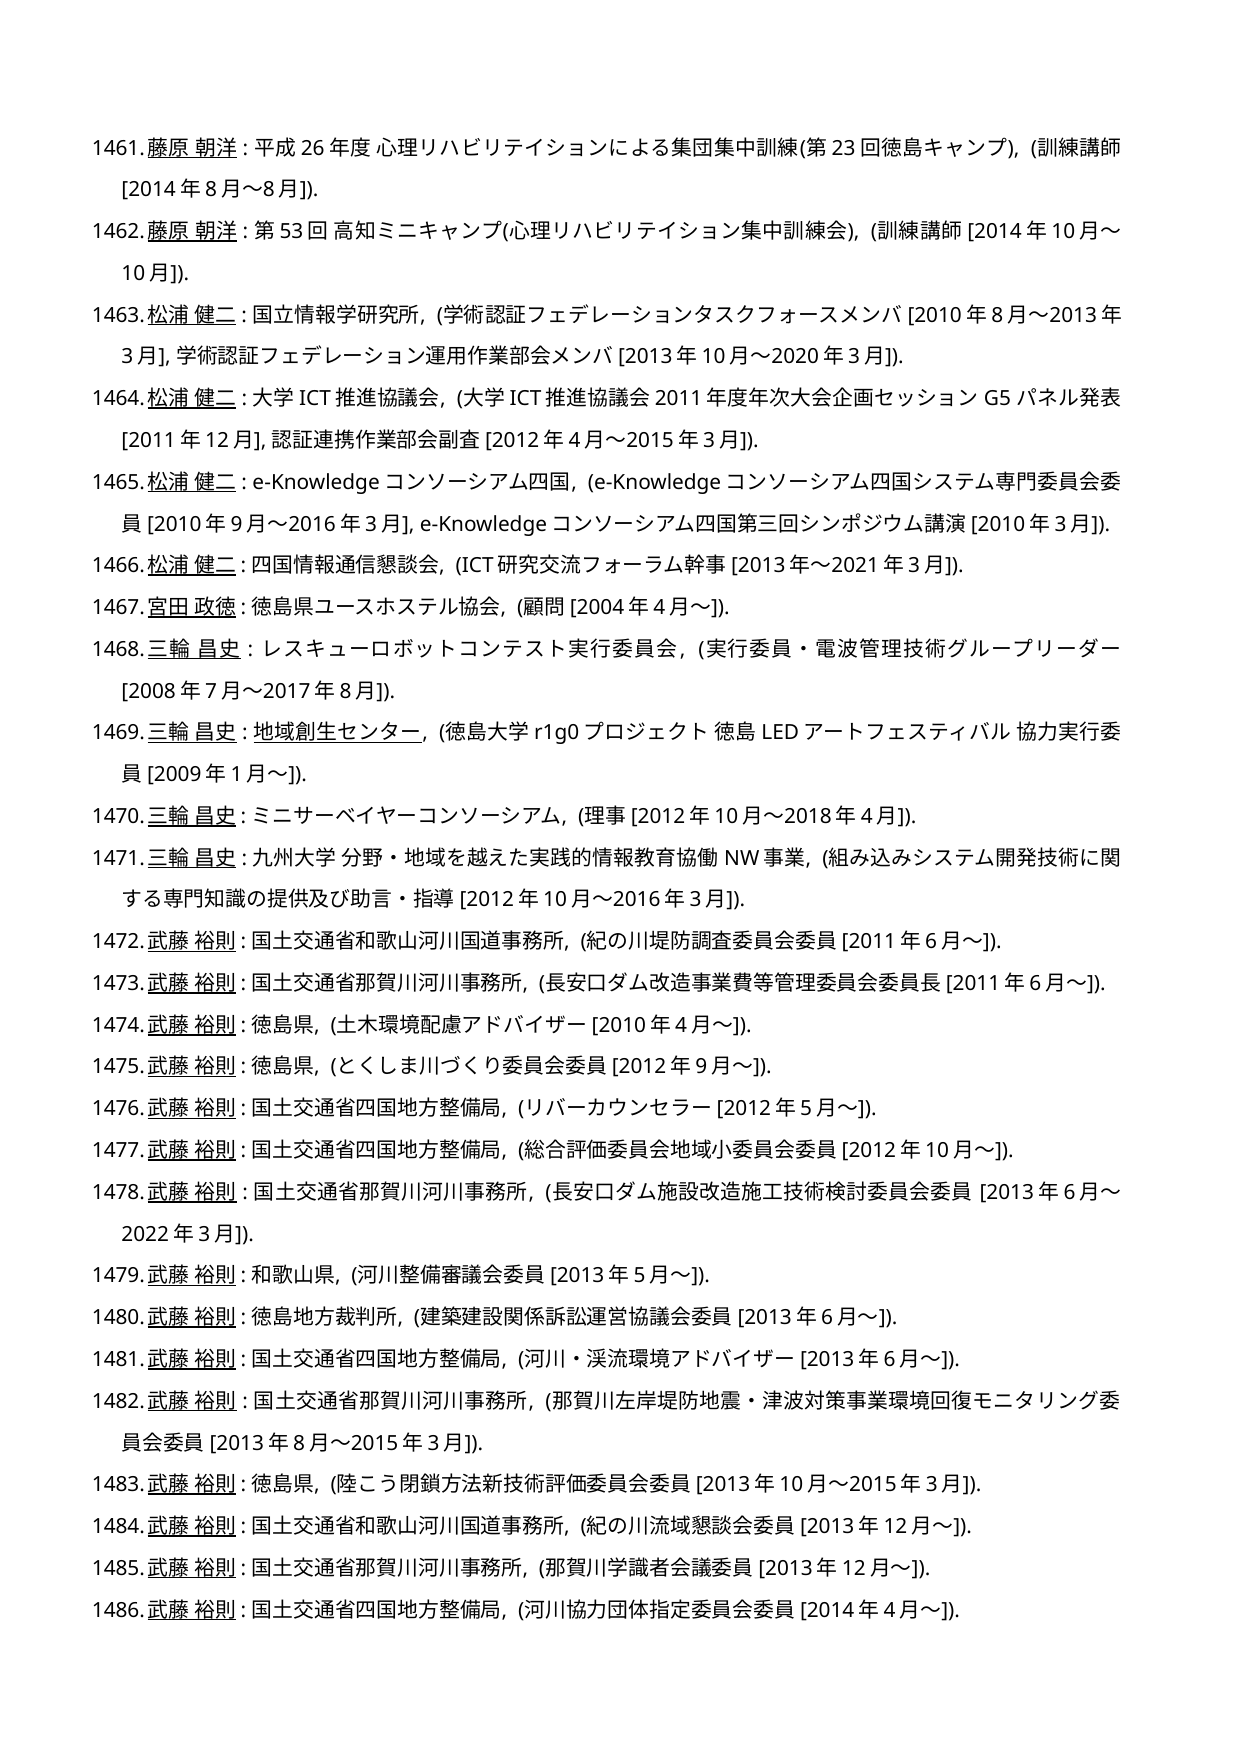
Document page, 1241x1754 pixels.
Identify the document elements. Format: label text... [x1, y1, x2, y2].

list 武藤 裕則 : 国土交通省四国地方整備局, (河川協力団体指定委員会委員 [2014年4月〜]). [92, 1587, 1122, 1629]
list 松浦 健二 : e-Knowledgeコンソーシアム四国, (e-Knowledgeコンソーシアム四国システム専門委員会委員 [2010年9月〜2016年3月], e-Knowledgeコンソーシアム四国第三回シンポジウム講演 [2010年3月]). [92, 459, 1122, 543]
list 三輪 昌史 : レスキューロボットコンテスト実行委員会, (実行委員・電波管理技術グループリーダー [2008年7月〜2017年8月]). [92, 626, 1122, 710]
list 武藤 裕則 : 国土交通省和歌山河川国道事務所, (紀の川流域懇談会委員 [2013年12月〜]). [92, 1503, 1122, 1545]
list 武藤 裕則 : 国土交通省那賀川河川事務所, (那賀川左岸堤防地震・津波対策事業環境回復モニタリング委員会委員 [2013年8月〜2015年3月]). [92, 1378, 1122, 1462]
list 武藤 裕則 : 徳島県, (土木環境配慮アドバイザー [2010年4月〜]). [92, 1002, 1122, 1044]
list 武藤 裕則 : 国土交通省那賀川河川事務所, (長安口ダム施設改造施工技術検討委員会委員 [2013年6月〜2022年3月]). [92, 1169, 1122, 1253]
list 武藤 裕則 : 国土交通省那賀川河川事務所, (那賀川学識者会議委員 [2013年12月〜]). [92, 1545, 1122, 1587]
list 武藤 裕則 : 国土交通省和歌山河川国道事務所, (紀の川堤防調査委員会委員 [2011年6月〜]). [92, 919, 1122, 961]
list 藤原 朝洋 : 第53回 高知ミニキャンプ(心理リハビリテイション集中訓練会), (訓練講師 [2014年10月〜10月]). [92, 209, 1122, 292]
list 武藤 裕則 : 国土交通省四国地方整備局, (河川・渓流環境アドバイザー [2013年6月〜]). [92, 1336, 1122, 1378]
list 武藤 裕則 : 国土交通省四国地方整備局, (総合評価委員会地域小委員会委員 [2012年10月〜]). [92, 1128, 1122, 1169]
list 武藤 裕則 : 徳島県, (陸こう閉鎖方法新技術評価委員会委員 [2013年10月〜2015年3月]). [92, 1462, 1122, 1503]
list 宮田 政徳 : 徳島県ユースホステル協会, (顧問 [2004年4月〜]). [92, 584, 1122, 626]
list 三輪 昌史 : 地域創生センター, (徳島大学r1g0プロジェクト 徳島LEDアートフェスティバル 協力実行委員 [2009年1月〜]). [92, 710, 1122, 793]
list 武藤 裕則 : 和歌山県, (河川整備審議会委員 [2013年5月〜]). [92, 1253, 1122, 1295]
list 松浦 健二 : 国立情報学研究所, (学術認証フェデレーションタスクフォースメンバ [2010年8月〜2013年3月], 学術認証フェデレーション運用作業部会メンバ [2013年10月〜2020年3月]). [92, 292, 1122, 376]
list 三輪 昌史 : 九州大学 分野・地域を越えた実践的情報教育協働NW事業, (組み込みシステム開発技術に関する専門知識の提供及び助言・指導 [2012年10月〜2016年3月]). [92, 835, 1122, 919]
list 武藤 裕則 : 国土交通省四国地方整備局, (リバーカウンセラー [2012年5月〜]). [92, 1086, 1122, 1128]
list 松浦 健二 : 大学ICT推進協議会, (大学ICT推進協議会2011年度年次大会企画セッションG5 パネル発表 [2011年12月], 認証連携作業部会副査 [2012年4月〜2015年3月]). [92, 376, 1122, 459]
list 松浦 健二 : 四国情報通信懇談会, (ICT研究交流フォーラム幹事 [2013年〜2021年3月]). [92, 543, 1122, 584]
list 藤原 朝洋 : 平成26年度 心理リハビリテイションによる集団集中訓練(第23回徳島キャンプ), (訓練講師 [2014年8月〜8月]). [92, 125, 1122, 209]
list 武藤 裕則 : 徳島県, (とくしま川づくり委員会委員 [2012年9月〜]). [92, 1044, 1122, 1086]
list 三輪 昌史 : ミニサーベイヤーコンソーシアム, (理事 [2012年10月〜2018年4月]). [92, 793, 1122, 835]
list 武藤 裕則 : 徳島地方裁判所, (建築建設関係訴訟運営協議会委員 [2013年6月〜]). [92, 1295, 1122, 1336]
list 武藤 裕則 : 国土交通省那賀川河川事務所, (長安口ダム改造事業費等管理委員会委員長 [2011年6月〜]). [92, 961, 1122, 1002]
